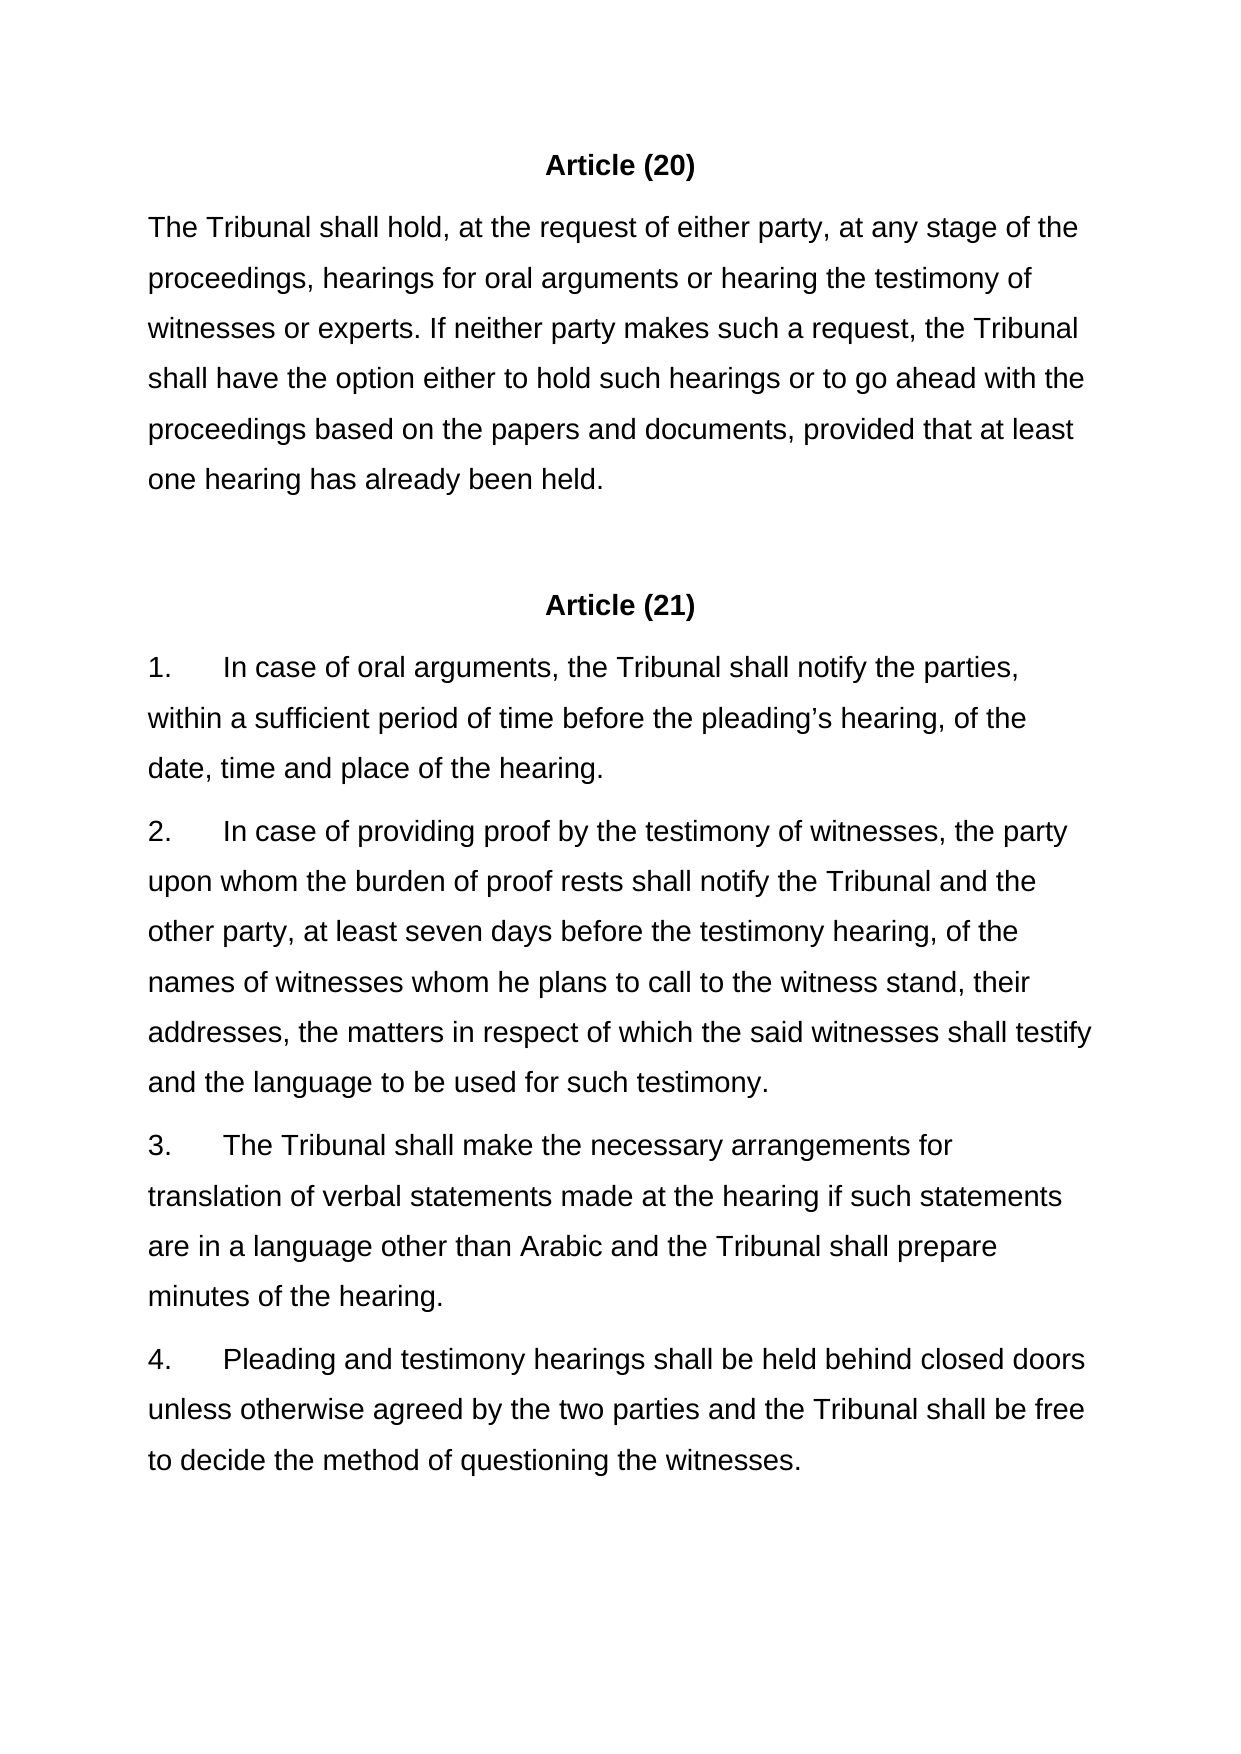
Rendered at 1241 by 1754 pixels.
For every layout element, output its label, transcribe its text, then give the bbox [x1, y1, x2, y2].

list The Tribunal shall make the necessary arrangements for translation of verbal statements made at the hearing if such statements are in a language other than Arabic and the Tribunal shall prepare minutes of the hearing. [148, 1128, 1093, 1313]
text Article (20) [148, 148, 1093, 181]
list In case of providing proof by the testimony of witnesses, the party upon whom the burden of proof rests shall notify the Tribunal and the other party, at least seven days before the testimony hearing, of the names of witnesses whom he plans to call to the witness stand, their addresses, the matters in respect of which the said witnesses shall testify and the language to be used for such testimony. [148, 814, 1093, 1099]
list In case of oral arguments, the Tribunal shall notify the parties, within a sufficient period of time before the pleading’s hearing, of the date, time and place of the hearing. [148, 650, 1093, 784]
text The Tribunal shall hold, at the request of either party, at any stage of the proceedings, hearings for oral arguments or hearing the testimony of witnesses or experts. If neither party makes such a request, the Tribunal shall have the option either to hold such hearings or to go ahead with the proceedings based on the papers and documents, provided that at least one hearing has already been held. [148, 210, 1093, 496]
text Article (21) [148, 588, 1093, 621]
list Pleading and testimony hearings shall be held behind closed doors unless otherwise agreed by the two parties and the Tribunal shall be free to decide the method of questioning the witnesses. [148, 1342, 1093, 1476]
